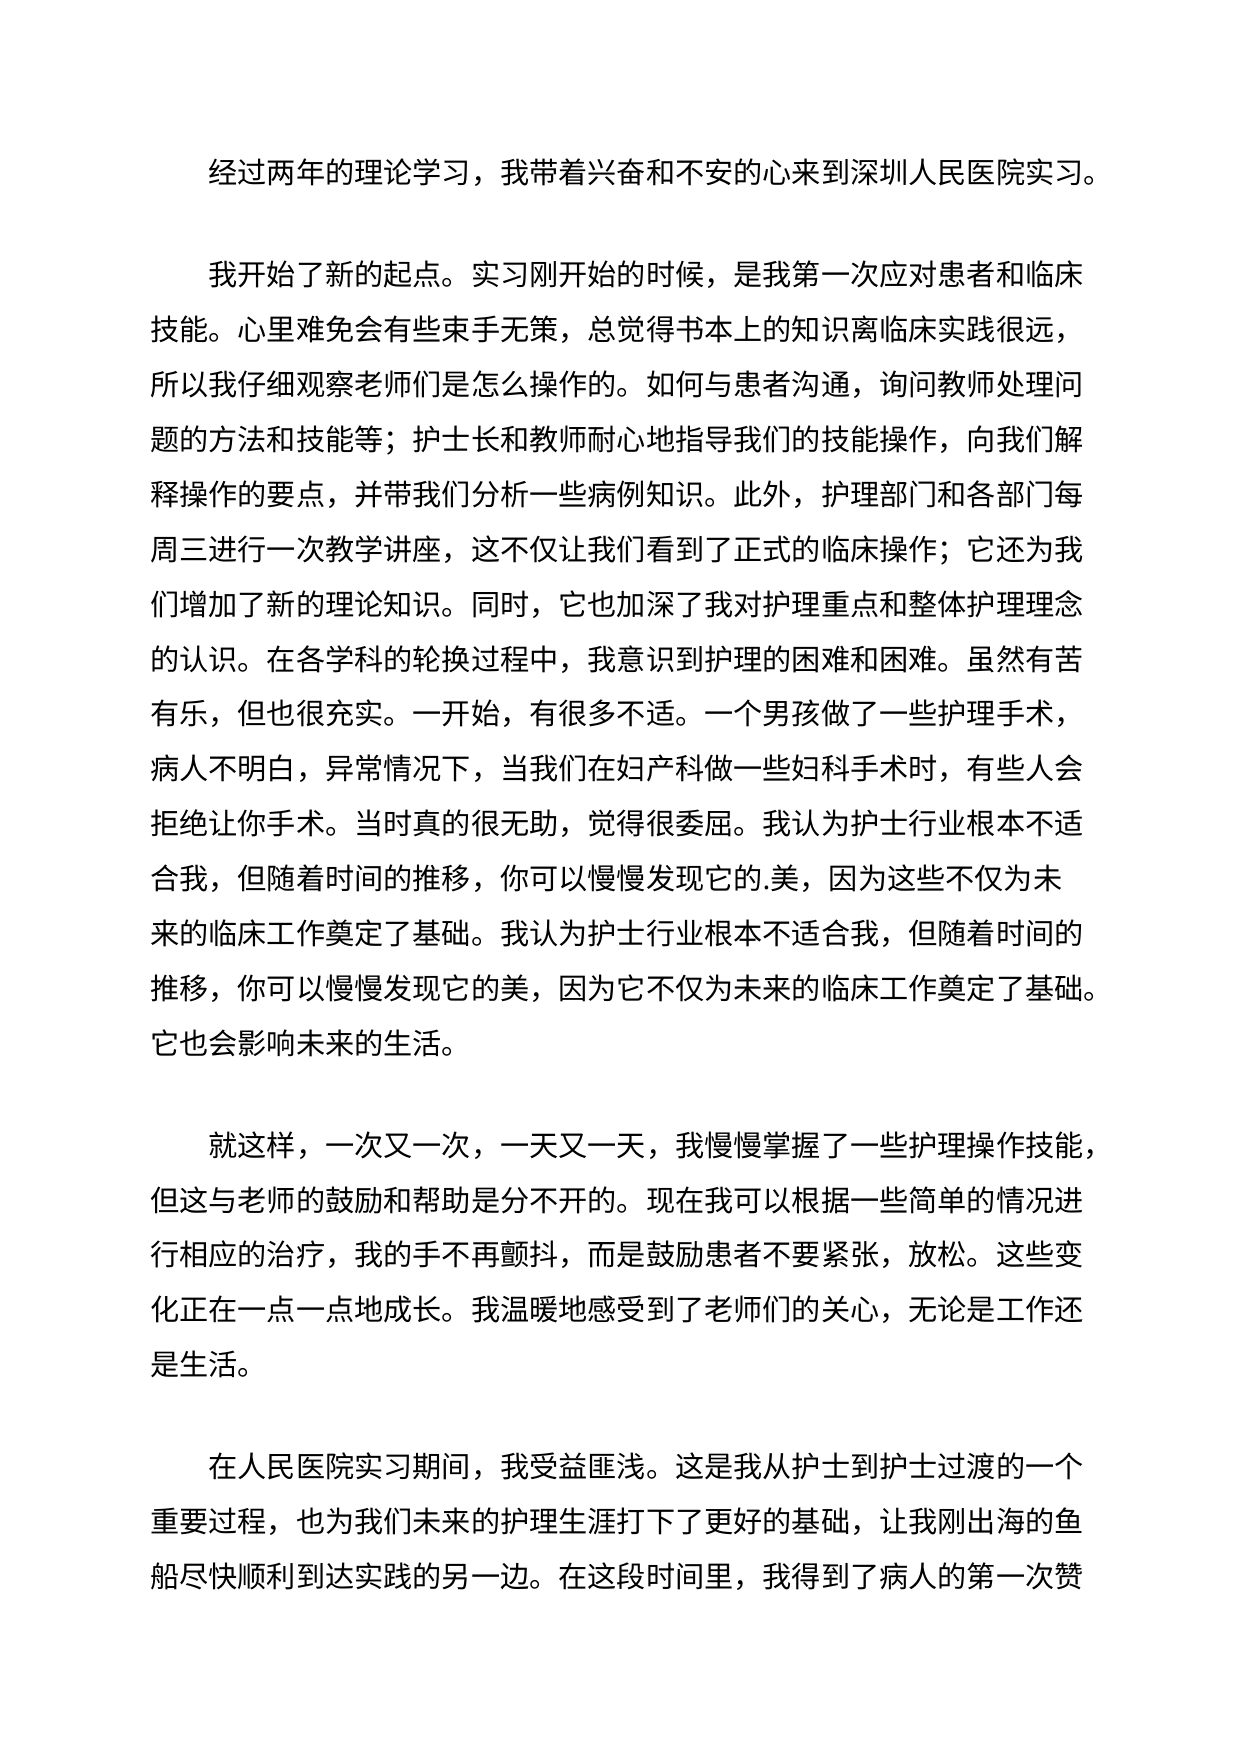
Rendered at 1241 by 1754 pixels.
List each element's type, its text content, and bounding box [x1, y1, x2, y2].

text 经过两年的理论学习，我带着兴奋和不安的心来到深圳人民医院实习。 [150, 150, 1090, 192]
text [150, 1443, 1090, 1596]
text 就这样，一次又一次，一天又一天，我慢慢掌握了一些护理操作技能，但这与老师的鼓励和帮助是分不开的。现在我可以根据一些简单的情况进行相应的治疗，我的手不再颤抖，而是鼓励患者不要紧张，放松。这些变化正在一点一点地成长。我温暖地感受到了老师们的关心，无论是工作还是生活。 [150, 1122, 1090, 1384]
text 我开始了新的起点。实习刚开始的时候，是我第一次应对患者和临床技能。心里难免会有些束手无策，总觉得书本上的知识离临床实践很远，所以我仔细观察老师们是怎么操作的。如何与患者沟通，询问教师处理问题的方法和技能等；护士长和教师耐心地指导我们的技能操作，向我们解释操作的要点，并带我们分析一些病例知识。此外，护理部门和各部门每周三进行一次教学讲座，这不仅让我们看到了正式的临床操作；它还为我们增加了新的理论知识。同时，它也加深了我对护理重点和整体护理理念的认识。在各学科的轮换过程中，我意识到护理的困难和困难。虽然有苦有乐，但也很充实。一开始，有很多不适。一个男孩做了一些护理手术，病人不明白，异常情况下，当我们在妇产科做一些妇科手术时，有些人会拒绝让你手术。当时真的很无助，觉得很委屈。我认为护士行业根本不适合我，但随着时间的推移，你可以慢慢发现它的.美，因为这些不仅为未来的临床工作奠定了基础。我认为护士行业根本不适合我，但随着时间的推移，你可以慢慢发现它的美，因为它不仅为未来的临床工作奠定了基础。它也会影响未来的生活。 [150, 252, 1090, 1063]
